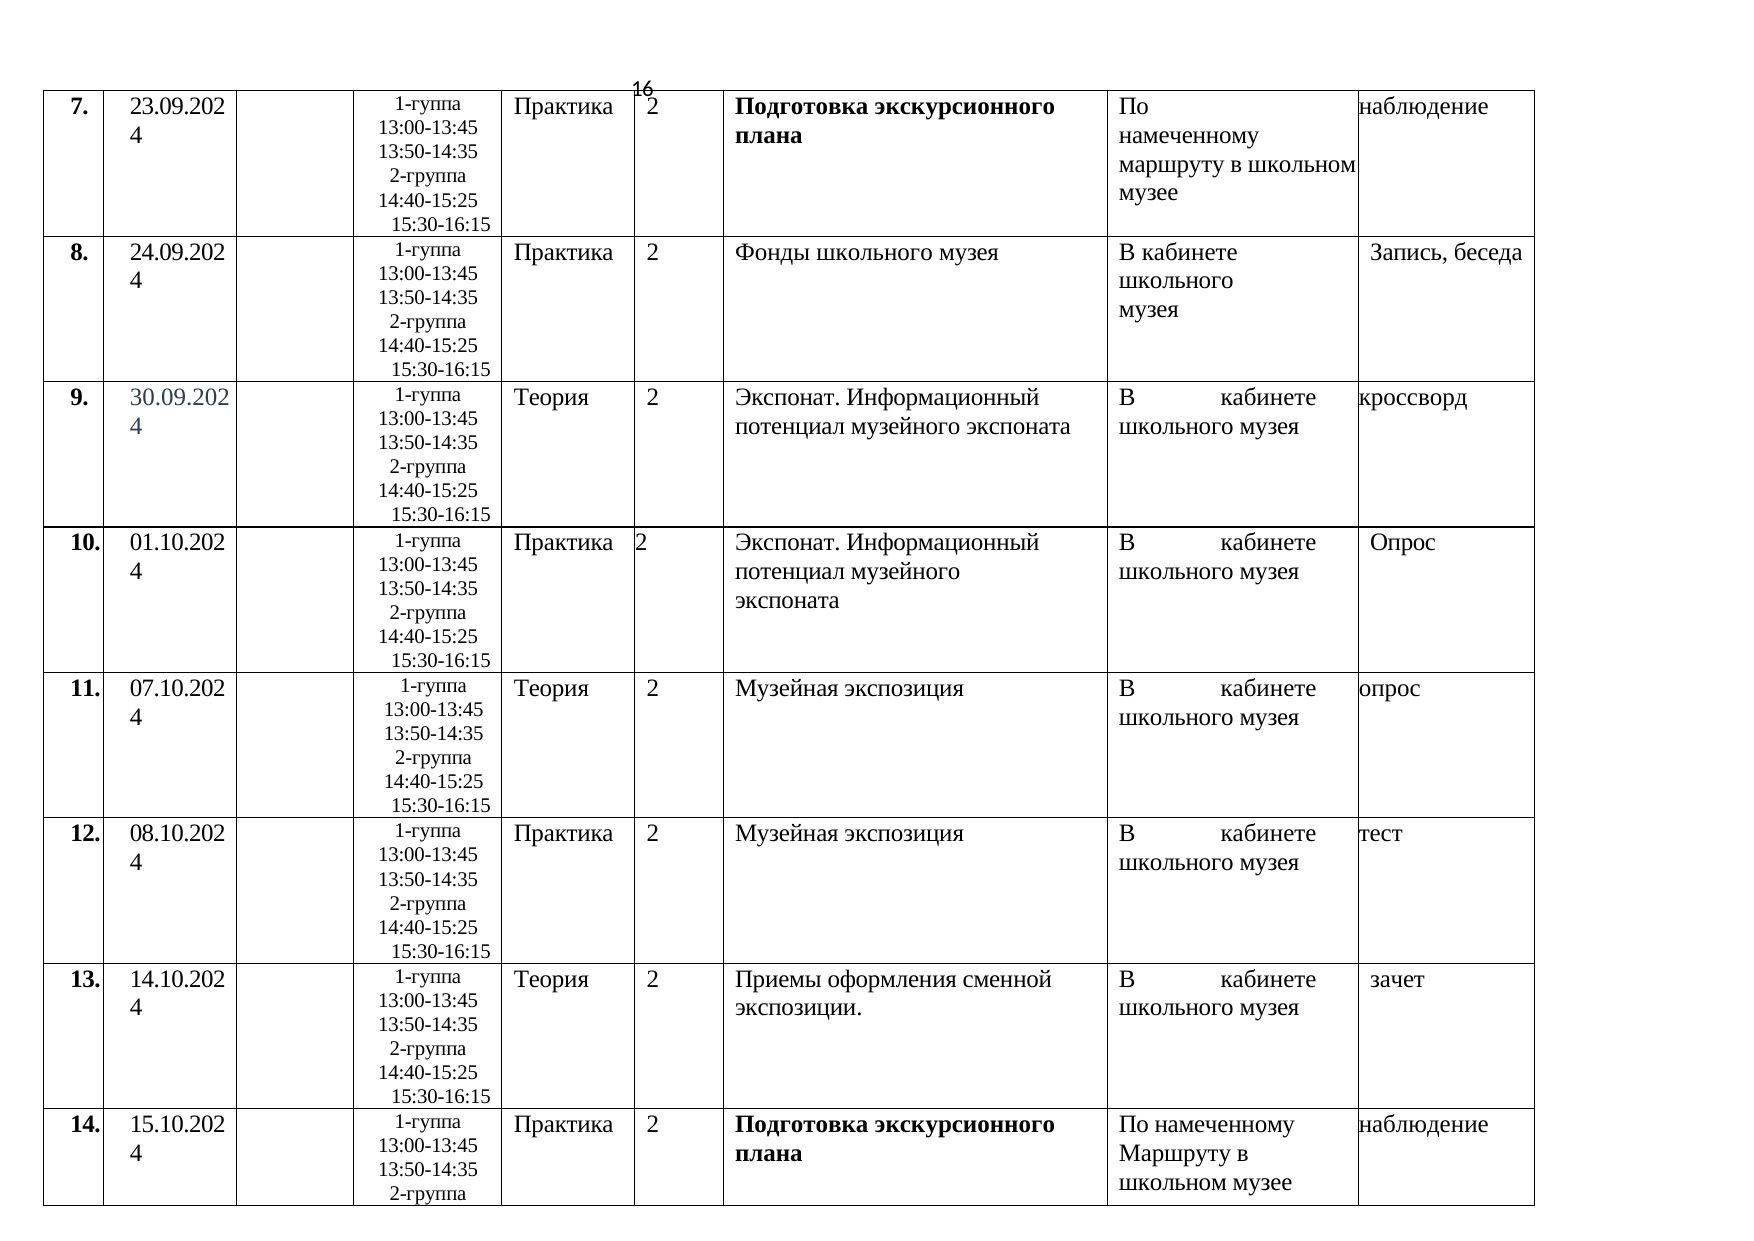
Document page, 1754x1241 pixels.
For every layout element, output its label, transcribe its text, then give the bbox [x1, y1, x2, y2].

table_cell Теория [502, 382, 634, 526]
table_cell Экспонат. Информационный потенциал музейного экспоната [724, 528, 1107, 672]
table_cell 1-гуппа 13:00-13:45 13:50-14:35 2-группа 14:40-15:25 15:30-16:15 [354, 237, 501, 381]
table_cell 2 [635, 964, 723, 1108]
table_cell [237, 673, 353, 817]
table_cell 11. [44, 673, 103, 817]
table_cell опрос [1359, 673, 1534, 817]
table_cell Практика [502, 1109, 634, 1205]
table_cell По намеченному маршруту в школьном музее [1108, 91, 1358, 236]
table_cell зачет [1359, 964, 1534, 1108]
table_cell кроссворд [1359, 382, 1534, 526]
table_cell 30.09.2024 [104, 382, 236, 526]
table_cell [354, 1109, 501, 1205]
table_cell 1-гуппа 13:00-13:45 13:50-14:35 2-группа 14:40-15:25 15:30-16:15 [354, 964, 501, 1108]
table_cell 2 [635, 818, 723, 963]
table_cell 15.10.2024 [104, 1109, 236, 1205]
table_cell 13. [44, 964, 103, 1108]
table_cell Приемы оформления сменной экспозиции. [724, 964, 1107, 1108]
table_cell 2 [635, 237, 723, 381]
table_cell [237, 237, 353, 381]
table_cell 2 [635, 1109, 723, 1205]
table_cell [237, 964, 353, 1108]
table_cell Практика [502, 528, 634, 672]
table_cell Опрос [1359, 528, 1534, 672]
table_cell Теория [502, 964, 634, 1108]
table_cell В кабинете школьного музея [1108, 528, 1358, 672]
table_cell 2 [635, 673, 723, 817]
table_cell [237, 1109, 353, 1205]
table_cell Практика [502, 91, 634, 236]
table_cell В кабинете школьного музея [1108, 382, 1358, 526]
table_cell В кабинете школьного музея [1108, 673, 1358, 817]
table_cell наблюдение [1359, 1109, 1534, 1205]
table_cell Музейная экспозиция [724, 818, 1107, 963]
table_cell 24.09.2024 [104, 237, 236, 381]
table_cell 7. [44, 91, 103, 236]
table_cell 2 [635, 91, 723, 236]
table_cell 1-гуппа 13:00-13:45 13:50-14:35 2-группа 14:40-15:25 15:30-16:15 [354, 673, 501, 817]
table_cell Теория [502, 673, 634, 817]
table_cell 07.10.2024 [104, 673, 236, 817]
table_cell 2 [635, 382, 723, 526]
table_cell 1-гуппа 13:00-13:45 13:50-14:35 2-группа 14:40-15:25 15:30-16:15 [354, 382, 501, 526]
table_cell Подготовка экскурсионного плана [724, 91, 1107, 236]
table_cell В кабинете школьного музея [1108, 818, 1358, 963]
table_cell Музейная экспозиция [724, 673, 1107, 817]
table_cell наблюдение [1359, 91, 1534, 236]
table_cell Практика [502, 237, 634, 381]
table_cell 10. [44, 528, 103, 672]
table_cell 9. [44, 382, 103, 526]
table_cell 14.10.2024 [104, 964, 236, 1108]
table_cell В кабинете школьного музея [1108, 237, 1358, 381]
table_cell Запись, беседа [1359, 237, 1534, 381]
table_cell [237, 91, 353, 236]
table_cell Практика [502, 818, 634, 963]
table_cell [724, 1109, 1107, 1205]
table_cell В кабинете школьного музея [1108, 964, 1358, 1108]
table_cell тест [1359, 818, 1534, 963]
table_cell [354, 91, 501, 236]
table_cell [1108, 1109, 1358, 1205]
table_cell Фонды школьного музея [724, 237, 1107, 381]
table_cell [237, 382, 353, 526]
table_cell [237, 818, 353, 963]
table_cell 01.10.2024 [104, 528, 236, 672]
table_cell 14. [44, 1109, 103, 1205]
table_cell 1-гуппа 13:00-13:45 13:50-14:35 2-группа 14:40-15:25 15:30-16:15 [354, 528, 501, 672]
table_cell 2 [635, 528, 723, 672]
table_cell 8. [44, 237, 103, 381]
table_cell 23.09.2024 [104, 91, 236, 236]
table_cell 1-гуппа 13:00-13:45 13:50-14:35 2-группа 14:40-15:25 15:30-16:15 [354, 818, 501, 963]
table_cell 08.10.2024 [104, 818, 236, 963]
table_cell [237, 528, 353, 672]
table_cell Экспонат. Информационный потенциал музейного экспоната [724, 382, 1107, 526]
table_cell 12. [44, 818, 103, 963]
